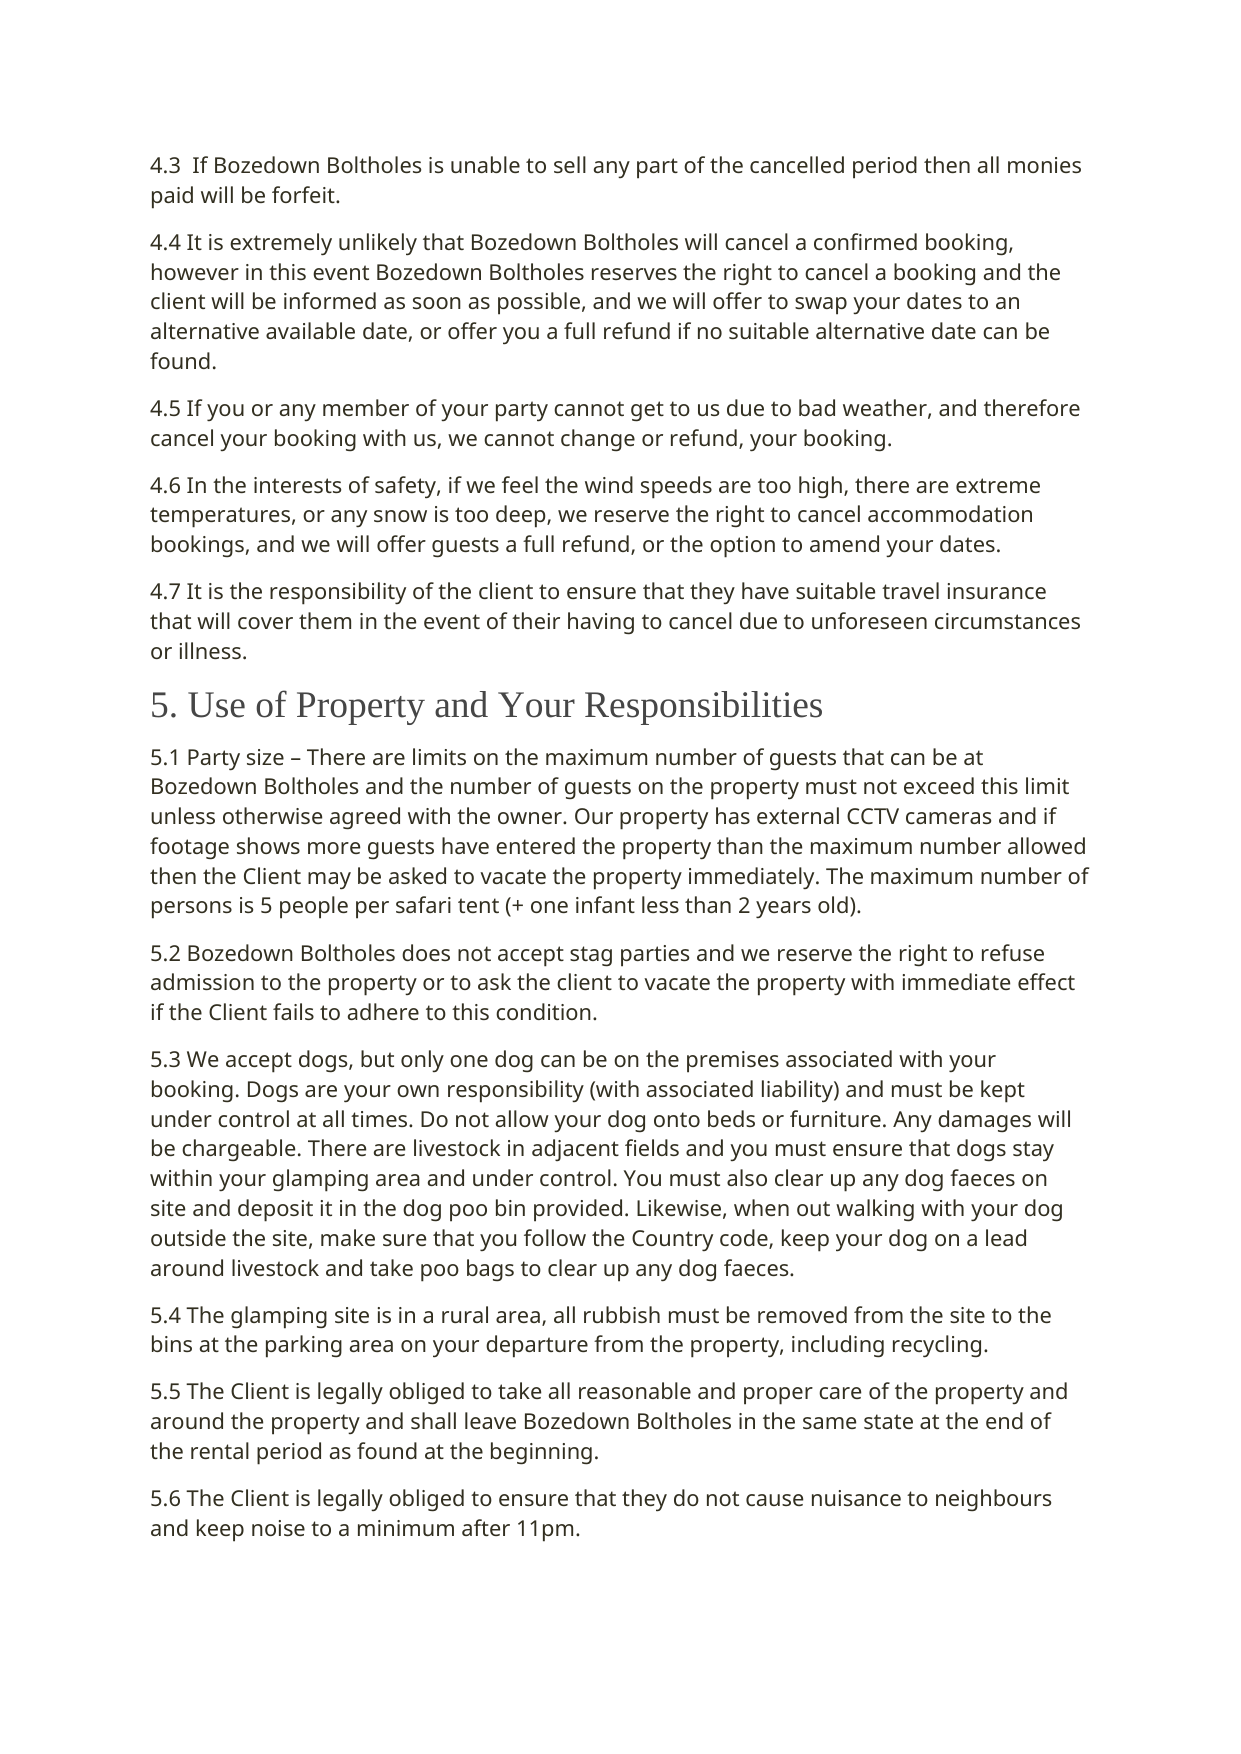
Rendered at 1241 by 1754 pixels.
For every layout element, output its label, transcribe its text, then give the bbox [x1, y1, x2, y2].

text 4.5 If you or any member of your party cannot get to us due to bad weather, and therefore cancel your booking with us, we cannot change or refund, your booking. [150, 393, 1090, 452]
text 5.1 Party size – There are limits on the maximum number of guests that can be at Bozedown Boltholes and the number of guests on the property must not exceed this limit unless otherwise agreed with the owner. Our property has external CCTV cameras and if footage shows more guests have entered the property than the maximum number allowed then the Client may be asked to vacate the property immediately. The maximum number of persons is 5 people per safari tent (+ one infant less than 2 years old). [150, 742, 1090, 920]
text 5.5 The Client is legally obliged to take all reasonable and proper care of the property and around the property and shall leave Bozedown Boltholes in the same state at the end of the rental period as found at the beginning. [150, 1376, 1090, 1466]
text 4.3 If Bozedown Boltholes is unable to sell any part of the cancelled period then all monies paid will be forfeit. [150, 150, 1090, 209]
text 5.4 The glamping site is in a rural area, all rubbish must be removed from the site to the bins at the parking area on your departure from the property, including recycling. [150, 1299, 1090, 1359]
text 5.2 Bozedown Boltholes does not accept stag parties and we reserve the right to refuse admission to the property or to ask the client to vacate the property with immediate effect if the Client fails to adhere to this condition. [150, 937, 1090, 1027]
text 5.6 The Client is legally obliged to ensure that they do not cause nuisance to neighbours and keep noise to a minimum after 11pm. [150, 1483, 1090, 1542]
text 4.6 In the interests of safety, if we feel the wind speeds are too high, there are extreme temperatures, or any snow is too deep, we reserve the right to cancel accommodation bookings, and we will offer guests a full refund, or the option to amend your dates. [150, 470, 1090, 559]
text 4.7 It is the responsibility of the client to ensure that they have suitable travel insurance that will cover them in the event of their having to cancel due to unforeseen circumstances or illness. [150, 576, 1090, 666]
text 5.3 We accept dogs, but only one dog can be on the premises associated with your booking. Dogs are your own responsibility (with associated liability) and must be kept under control at all times. Do not allow your dog onto beds or furniture. Any damages will be chargeable. There are livestock in adjacent fields and you must ensure that dogs stay within your glamping area and under control. You must also clear up any dog faeces on site and deposit it in the dog poo bin provided. Likewise, when out walking with your dog outside the site, make sure that you follow the Country code, keep your dog on a lead around livestock and take poo bags to clear up any dog faeces. [150, 1044, 1090, 1282]
text 5. Use of Property and Your Responsibilities [150, 683, 1090, 726]
text 4.4 It is extremely unlikely that Bozedown Boltholes will cancel a confirmed booking, however in this event Bozedown Boltholes reserves the right to cancel a booking and the client will be informed as soon as possible, and we will offer to swap your dates to an alternative available date, or offer you a full refund if no suitable alternative date can be found. [150, 227, 1090, 376]
